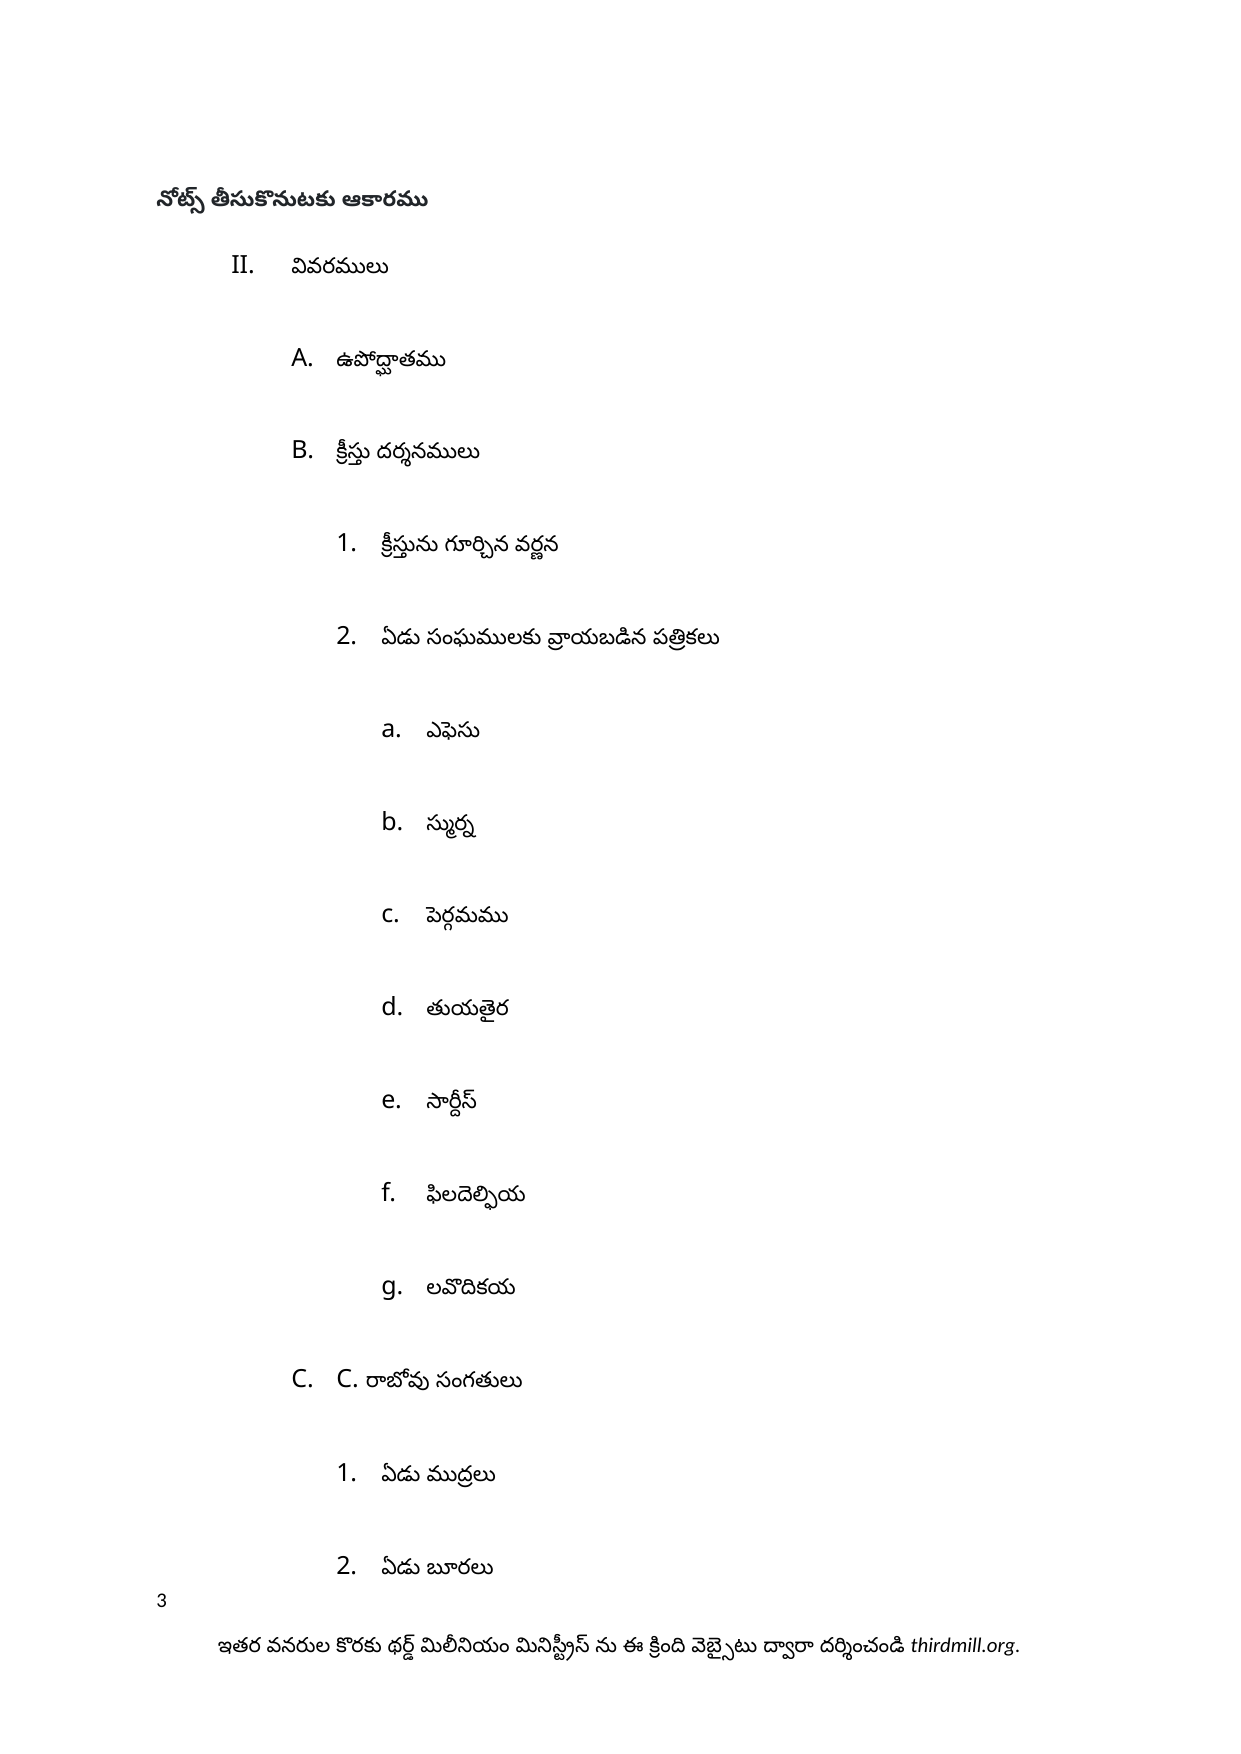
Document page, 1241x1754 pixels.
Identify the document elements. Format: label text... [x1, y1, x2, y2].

text C. రాబోవు సంగతులు [291, 1360, 1084, 1399]
text ఏడు సంఘములకు వ్రాయబడిన పత్రికలు [336, 618, 1084, 655]
text లవొదికయ [381, 1267, 1084, 1305]
text సార్దీస్ [381, 1082, 1084, 1119]
text ఫిలదెల్ఫియ [381, 1174, 1084, 1212]
text పెర్గమము [381, 896, 1084, 933]
text ఏడు బూరలు [336, 1548, 1084, 1585]
text ఏడు ముద్రలు [336, 1455, 1084, 1492]
text ఉపోద్ఘాతము [291, 339, 1084, 377]
text క్రీస్తును గూర్చిన వర్ణన [336, 525, 1084, 562]
title నోట్స్ తీసుకొనుటకు ఆకారము [156, 187, 1084, 217]
text స్ముర్న [381, 803, 1084, 841]
text తుయతైర [381, 989, 1084, 1026]
text ఎఫెసు [381, 711, 1084, 748]
text వివరములు [231, 246, 1084, 284]
text క్రీస్తు దర్శనములు [291, 432, 1084, 469]
